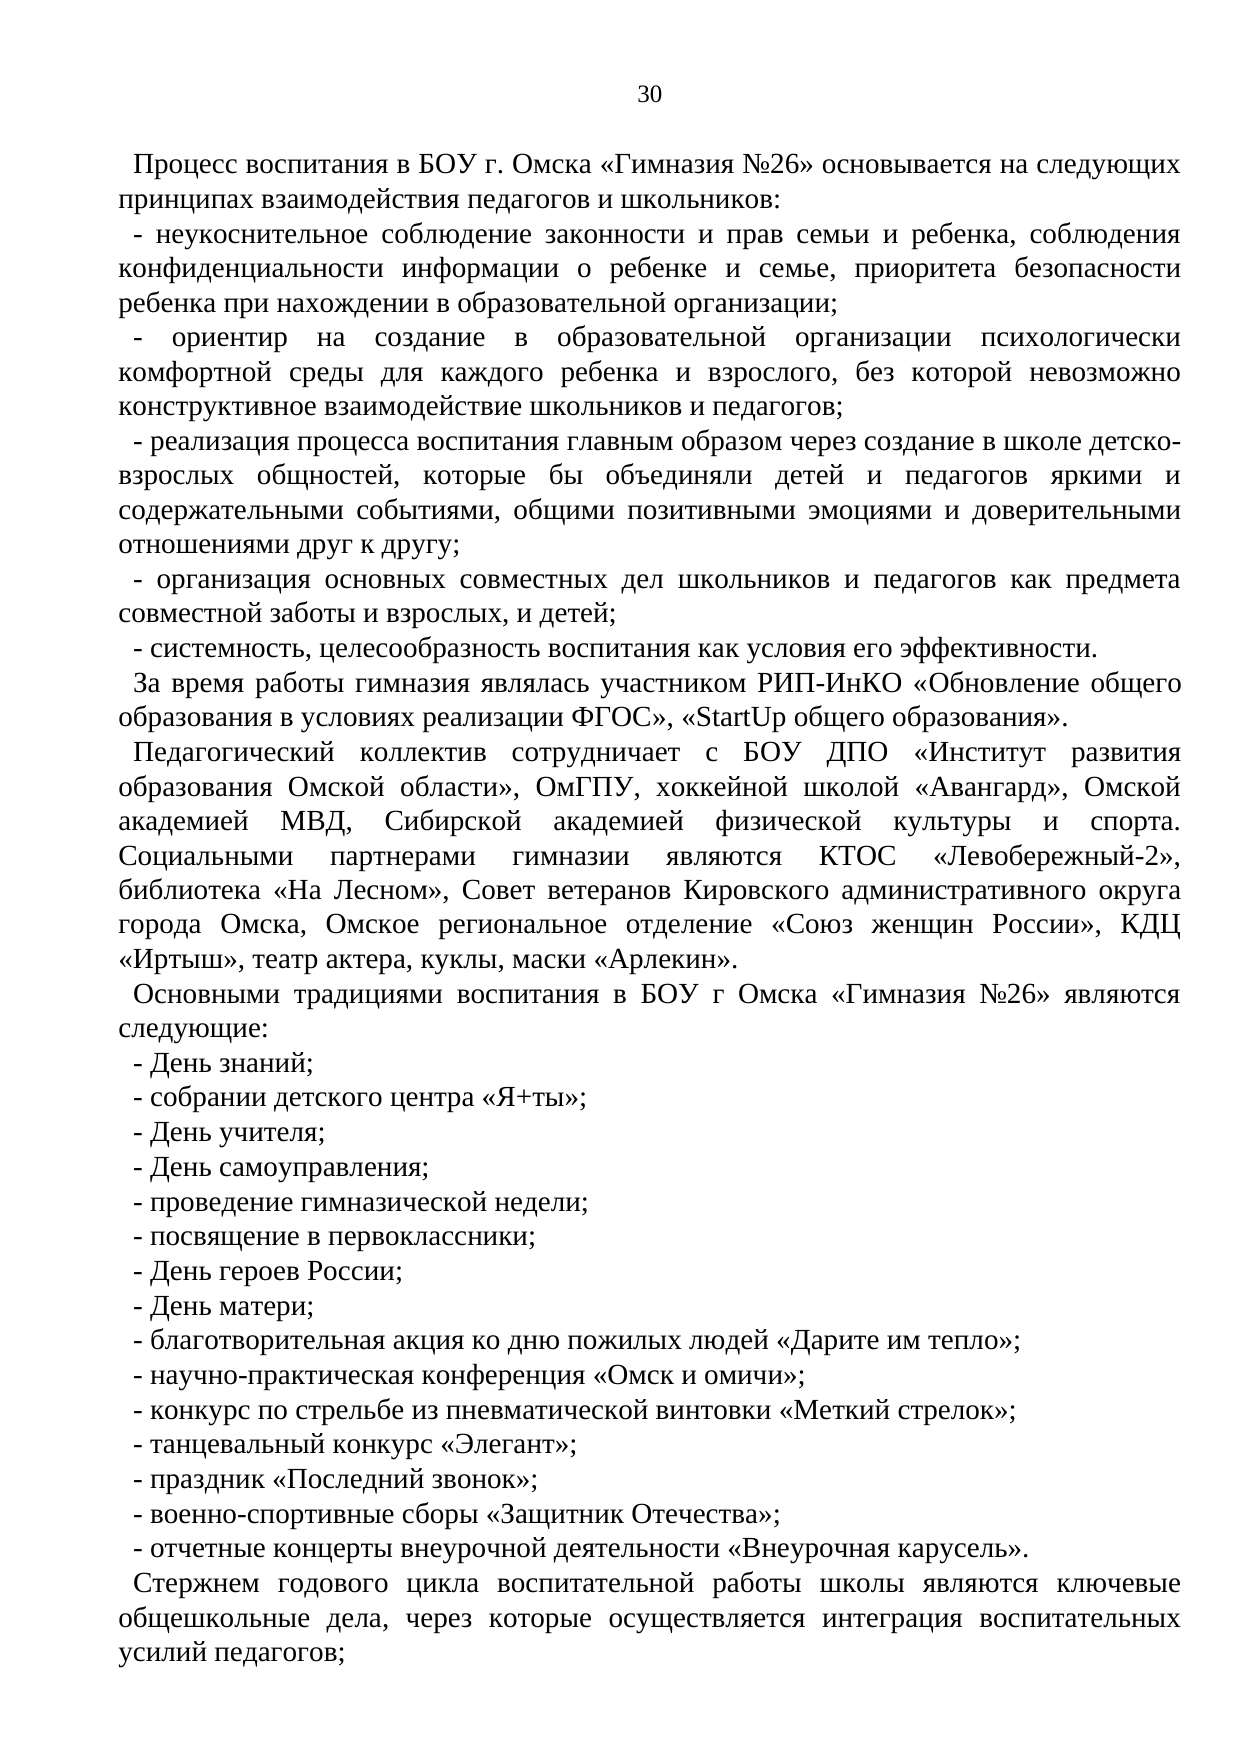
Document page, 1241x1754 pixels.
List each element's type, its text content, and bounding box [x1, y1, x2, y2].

text - конкурс по стрельбе из пневматической винтовки «Меткий стрелок»; [118, 1392, 1182, 1425]
text - благотворительная акция ко дню пожилых людей «Дарите им тепло»; [118, 1322, 1182, 1356]
text - День героев России; [118, 1253, 1182, 1287]
text - День знаний; [118, 1045, 1182, 1078]
text - танцевальный конкурс «Элегант»; [118, 1426, 1182, 1460]
text Педагогический коллектив сотрудничает с БОУ ДПО «Институт развития образования Омской области», ОмГПУ, хоккейной школой «Авангард», Омской академией МВД, Сибирской академией физической культуры и спорта. Социальными партнерами гимназии являются КТОС «Левобережный-2», библиотека «На Лесном», Совет ветеранов Кировского административного округа города Омска, Омское региональное отделение «Союз женщин России», КДЦ «Иртыш», театр актера, куклы, маски «Арлекин». [118, 734, 1182, 974]
text - реализация процесса воспитания главным образом через создание в школе детско-взрослых общностей, которые бы объединяли детей и педагогов яркими и содержательными событиями, общими позитивными эмоциями и доверительными отношениями друг к другу; [118, 423, 1182, 560]
text - военно-спортивные сборы «Защитник Отечества»; [118, 1496, 1182, 1529]
text Основными традициями воспитания в БОУ г Омска «Гимназия №26» являются следующие: [118, 976, 1182, 1044]
text - День матери; [118, 1288, 1182, 1321]
text - организация основных совместных дел школьников и педагогов как предмета совместной заботы и взрослых, и детей; [118, 561, 1182, 629]
text - системность, целесообразность воспитания как условия его эффективности. [118, 630, 1182, 664]
text Процесс воспитания в БОУ г. Омска «Гимназия №26» основывается на следующих принципах взаимодействия педагогов и школьников: [118, 147, 1182, 214]
text - отчетные концерты внеурочной деятельности «Внеурочная карусель». [118, 1531, 1182, 1564]
text - посвящение в первоклассники; [118, 1218, 1182, 1252]
text - День самоуправления; [118, 1149, 1182, 1182]
text - День учителя; [118, 1114, 1182, 1148]
text - проведение гимназической недели; [118, 1184, 1182, 1217]
text - праздник «Последний звонок»; [118, 1461, 1182, 1495]
text - неукоснительное соблюдение законности и прав семьи и ребенка, соблюдения конфиденциальности информации о ребенке и семье, приоритета безопасности ребенка при нахождении в образовательной организации; [118, 216, 1182, 318]
text - собрании детского центра «Я+ты»; [118, 1079, 1182, 1113]
text Стержнем годового цикла воспитательной работы школы являются ключевые общешкольные дела, через которые осуществляется интеграция воспитательных усилий педагогов; [118, 1565, 1182, 1668]
text За время работы гимназия являлась участником РИП-ИнКО «Обновление общего образования в условиях реализации ФГОС», «StartUp общего образования». [118, 665, 1182, 733]
text - ориентир на создание в образовательной организации психологически комфортной среды для каждого ребенка и взрослого, без которой невозможно конструктивное взаимодействие школьников и педагогов; [118, 319, 1182, 422]
text - научно-практическая конференция «Омск и омичи»; [118, 1357, 1182, 1391]
